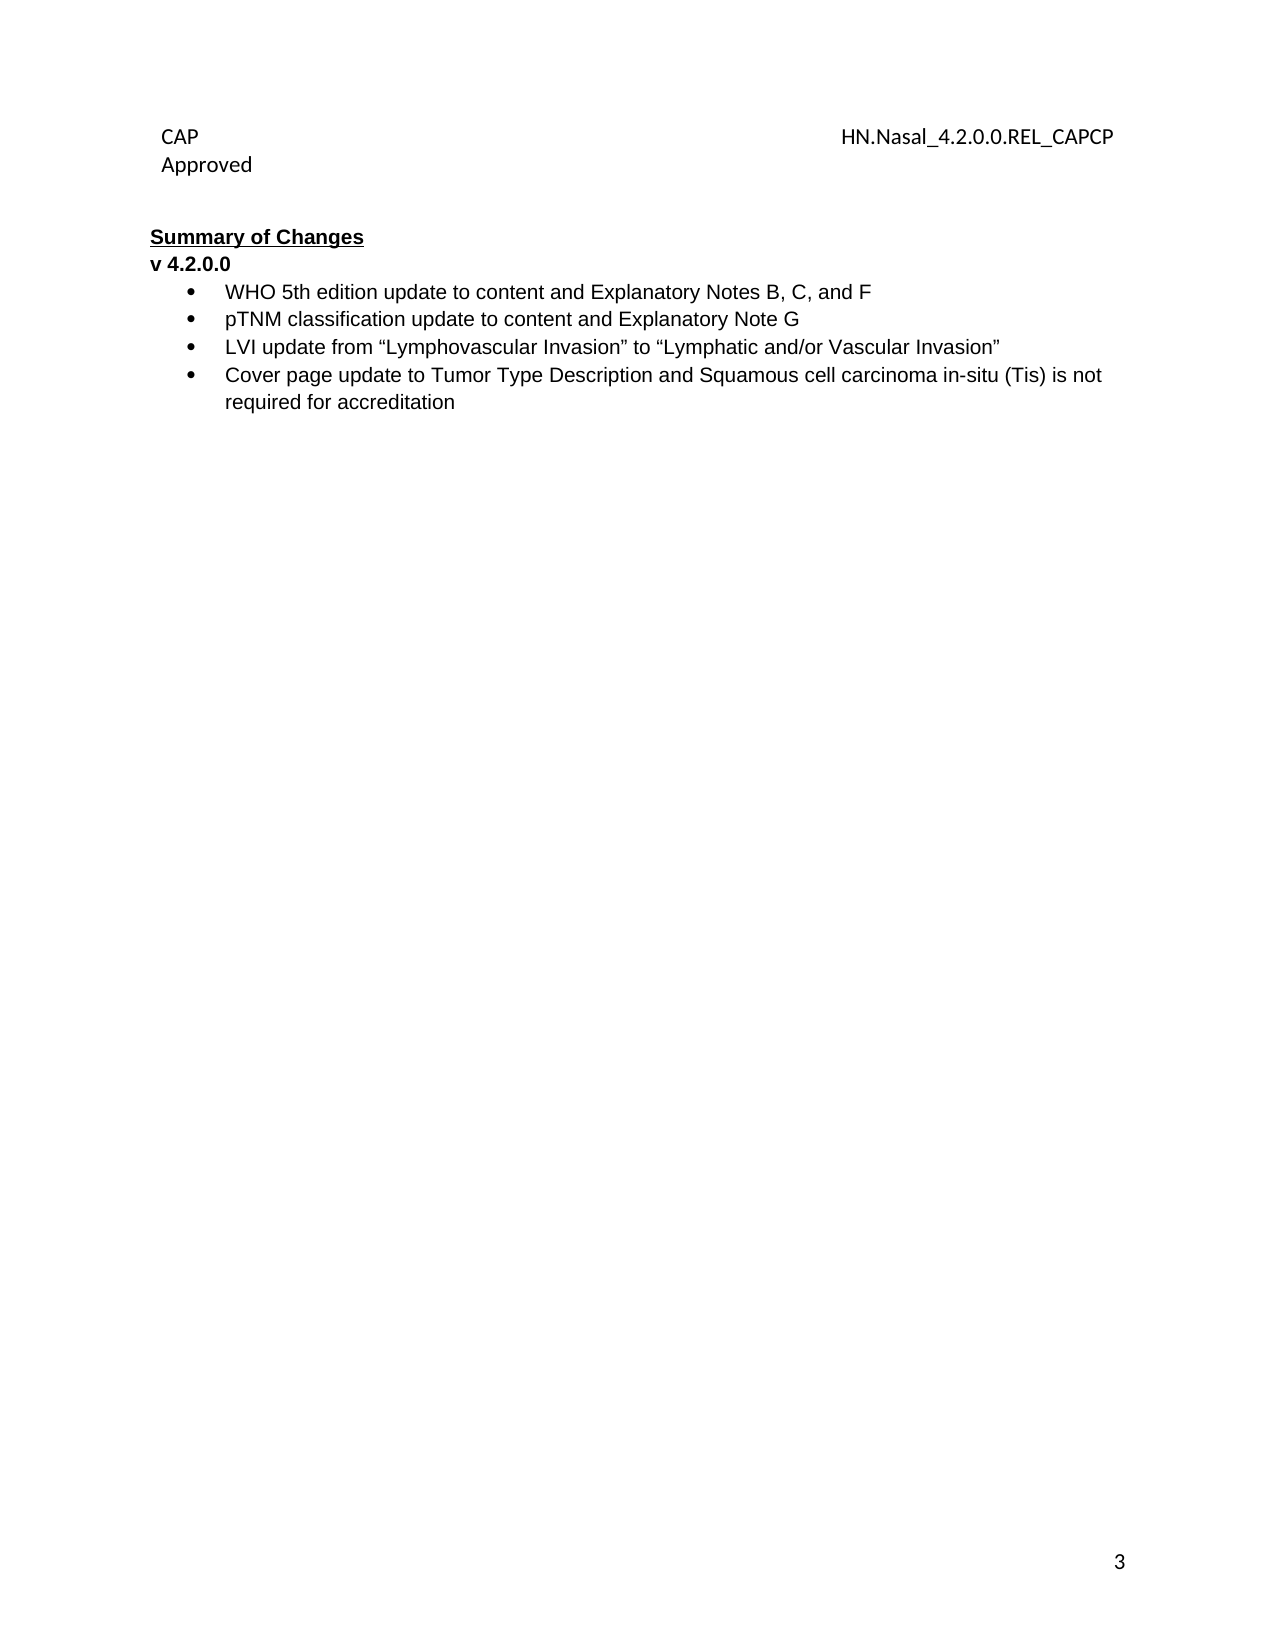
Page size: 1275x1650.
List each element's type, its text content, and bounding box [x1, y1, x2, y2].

list pTNM classification update to content and Explanatory Note G [187, 307, 1125, 331]
text v 4.2.0.0 [150, 252, 1125, 276]
list WHO 5th edition update to content and Explanatory Notes B, C, and F [187, 280, 1125, 304]
list Cover page update to Tumor Type Description and Squamous cell carcinoma in-situ (Tis) is not required for accreditation [187, 362, 1125, 414]
text Summary of Changes [150, 225, 1125, 249]
list LVI update from “Lymphovascular Invasion” to “Lymphatic and/or Vascular Invasion” [187, 335, 1125, 359]
